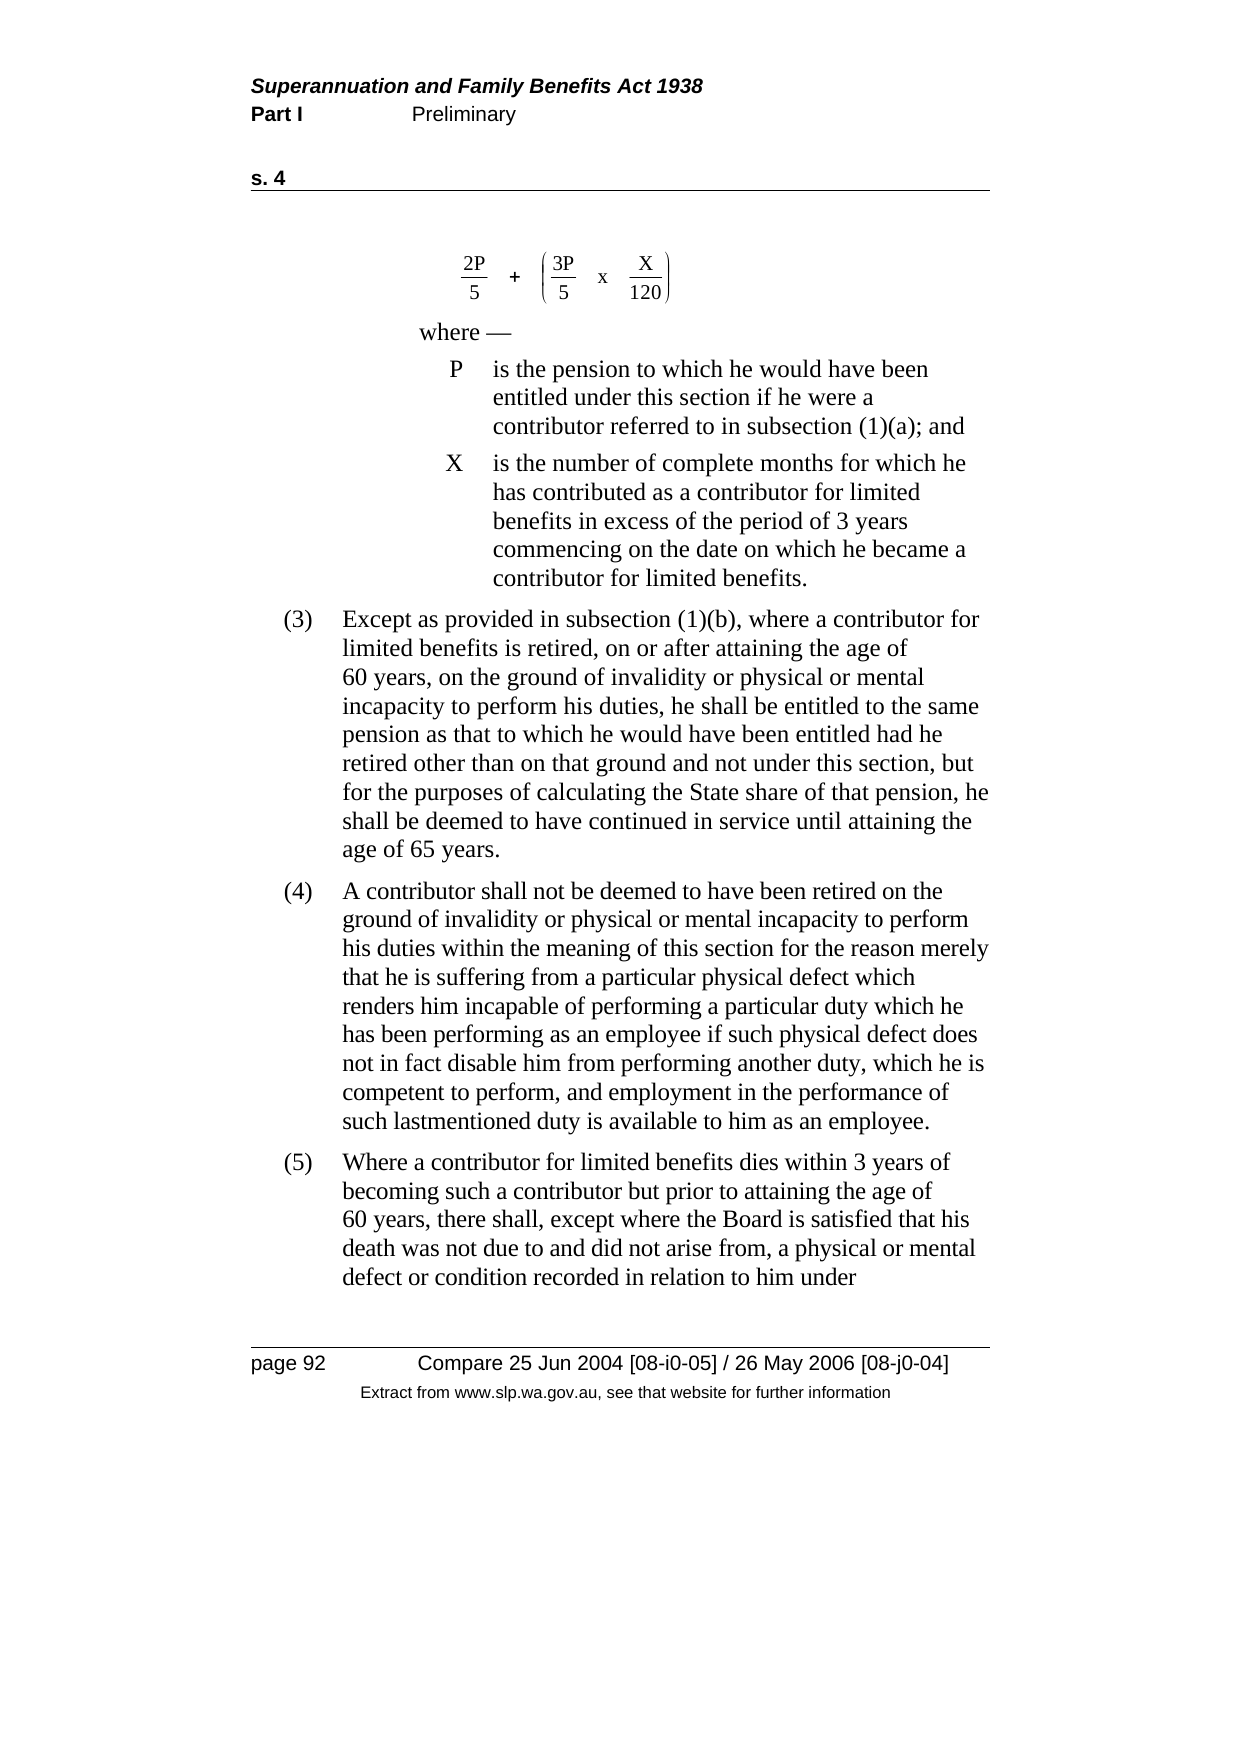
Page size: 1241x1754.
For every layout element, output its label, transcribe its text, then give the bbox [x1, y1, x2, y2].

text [251, 1147, 990, 1291]
text where — [251, 317, 990, 345]
text P is the pension to which he would have been entitled under this section if he were a contributor referred to in subsection (1)(a); and [251, 354, 990, 440]
text (4) A contributor shall not be deemed to have been retired on the ground of invalidity or physical or mental incapacity to perform his duties within the meaning of this section for the reason merely that he is suffering from a particular physical defect which renders him incapable of performing a particular duty which he has been performing as an employee if such physical defect does not in fact disable him from performing another duty, which he is competent to perform, and employment in the performance of such lastmentioned duty is available to him as an employee. [251, 876, 990, 1134]
text X is the number of complete months for which he has contributed as a contributor for limited benefits in excess of the period of 3 years commencing on the date on which he became a contributor for limited benefits. [251, 448, 990, 592]
text (3) Except as provided in subsection (1)(b), where a contributor for limited benefits is retired, on or after attaining the age of 60 years, on the ground of invalidity or physical or mental incapacity to perform his duties, he shall be entitled to the same pension as that to which he would have been entitled had he retired other than on that ground and not under this section, but for the purposes of calculating the State share of that pension, he shall be deemed to have continued in service until attaining the age of 65 years. [251, 604, 990, 863]
